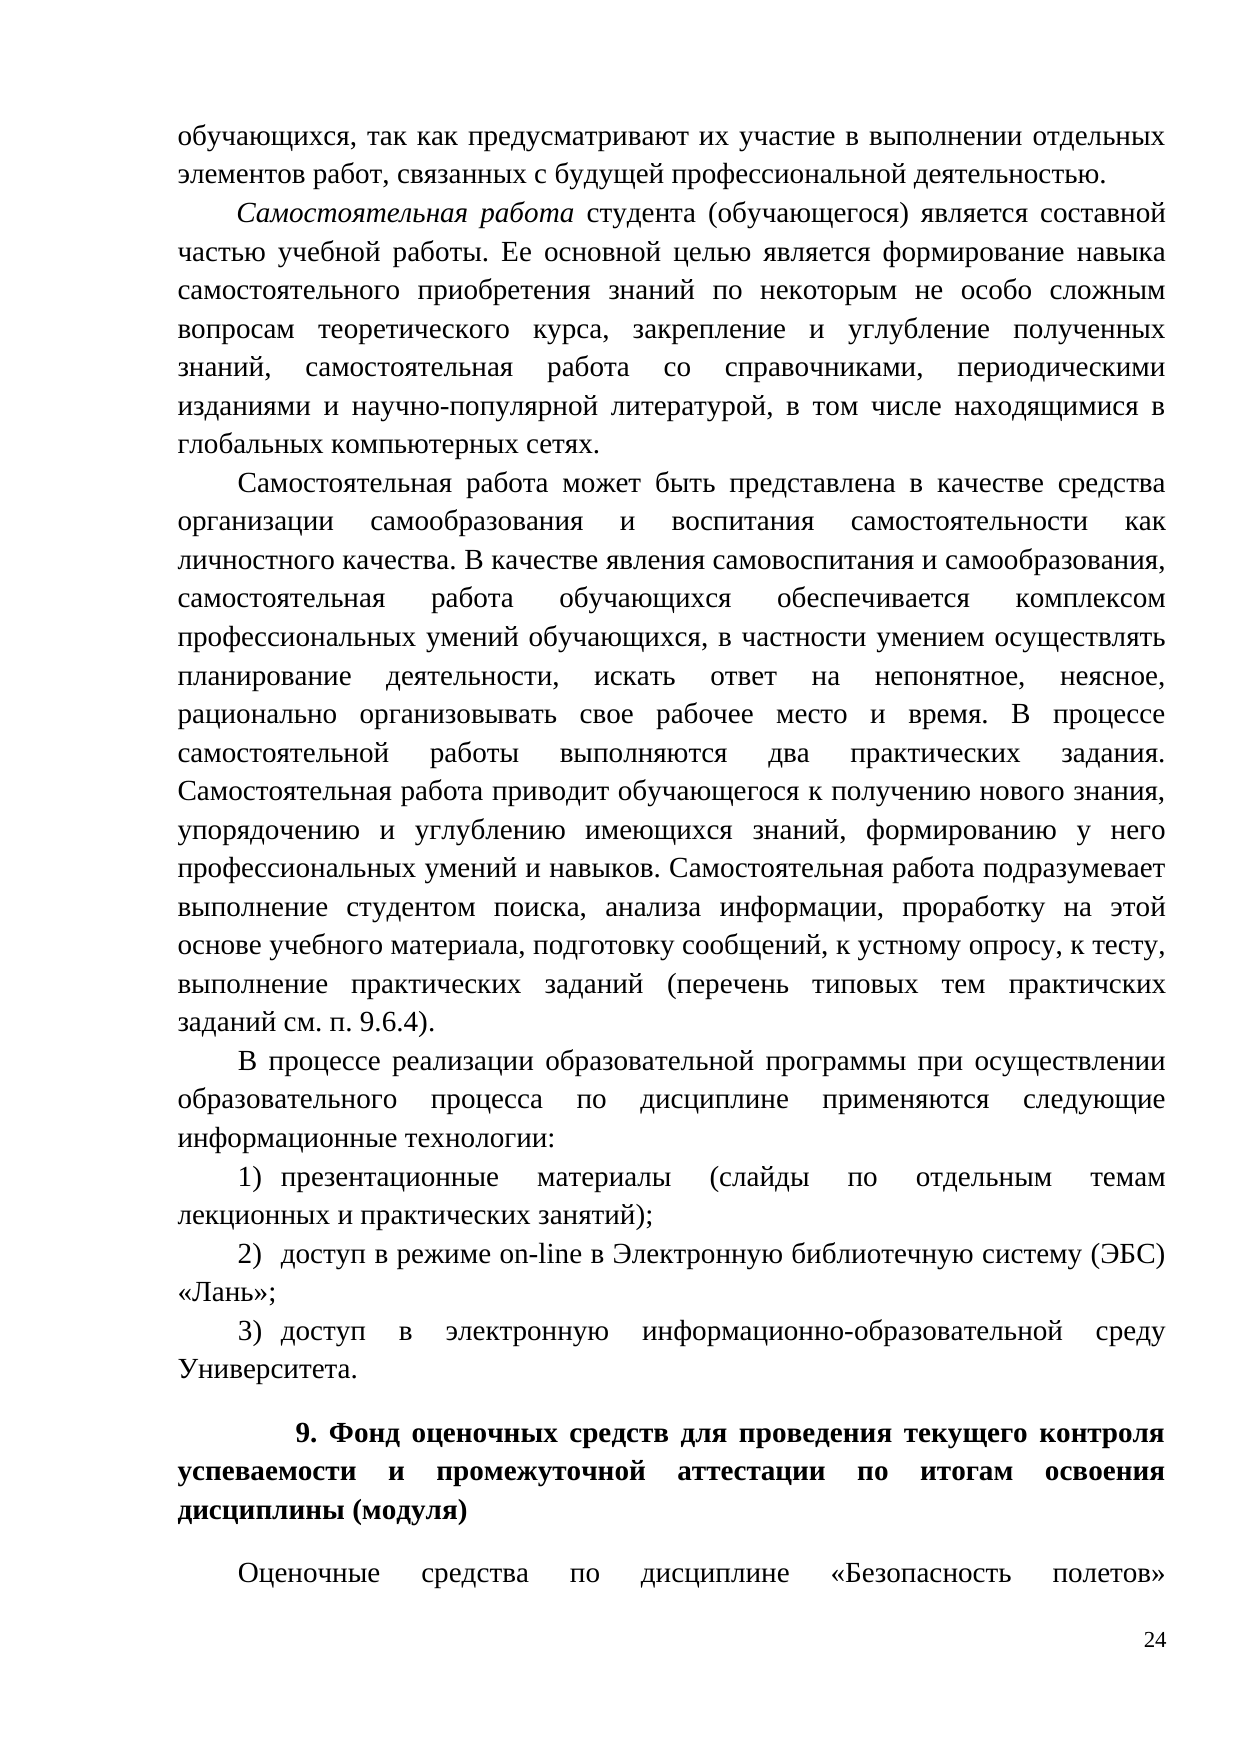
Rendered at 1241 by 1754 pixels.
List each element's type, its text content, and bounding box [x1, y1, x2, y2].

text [177, 1556, 1166, 1589]
text Самостоятельная работа студента (обучающегося) является составной частью учебной работы. Ее основной целью является формирование навыка самостоятельного приобретения знаний по некоторым не особо сложным вопросам теоретического курса, закрепление и углубление полученных знаний, самостоятельная работа со справочниками, периодическими изданиями и научно-популярной литературой, в том числе находящимися в глобальных компьютерных сетях. [177, 195, 1166, 460]
text 1) презентационные материалы (слайды по отдельным темам лекционных и практических занятий); [177, 1159, 1166, 1231]
text 3) доступ в электронную информационно-образовательной среду Университета. [177, 1313, 1166, 1385]
text В процессе реализации образовательной программы при осуществлении образовательного процесса по дисциплине применяются следующие информационные технологии: [177, 1043, 1166, 1154]
text 2) доступ в режиме on-line в Электронную библиотечную систему (ЭБС) «Лань»; [177, 1236, 1166, 1308]
text Самостоятельная работа может быть представлена в качестве средства организации самообразования и воспитания самостоятельности как личностного качества. В качестве явления самовоспитания и самообразования, самостоятельная работа обучающихся обеспечивается комплексом профессиональных умений обучающихся, в частности умением осуществлять планирование деятельности, искать ответ на непонятное, неясное, рационально организовывать свое рабочее место и время. В процессе самостоятельной работы выполняются два практических задания. Самостоятельная работа приводит обучающегося к получению нового знания, упорядочению и углублению имеющихся знаний, формированию у него профессиональных умений и навыков. Самостоятельная работа подразумевает выполнение студентом поиска, анализа информации, проработку на этой основе учебного материала, подготовку сообщений, к устному опросу, к тесту, выполнение практических заданий (перечень типовых тем практичских заданий см. п. 9.6.4). [177, 465, 1166, 1038]
subtitle 9. Фонд оценочных средств для проведения текущего контроля успеваемости и промежуточной аттестации по итогам освоения дисциплины (модуля) [177, 1415, 1166, 1526]
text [177, 118, 1166, 190]
